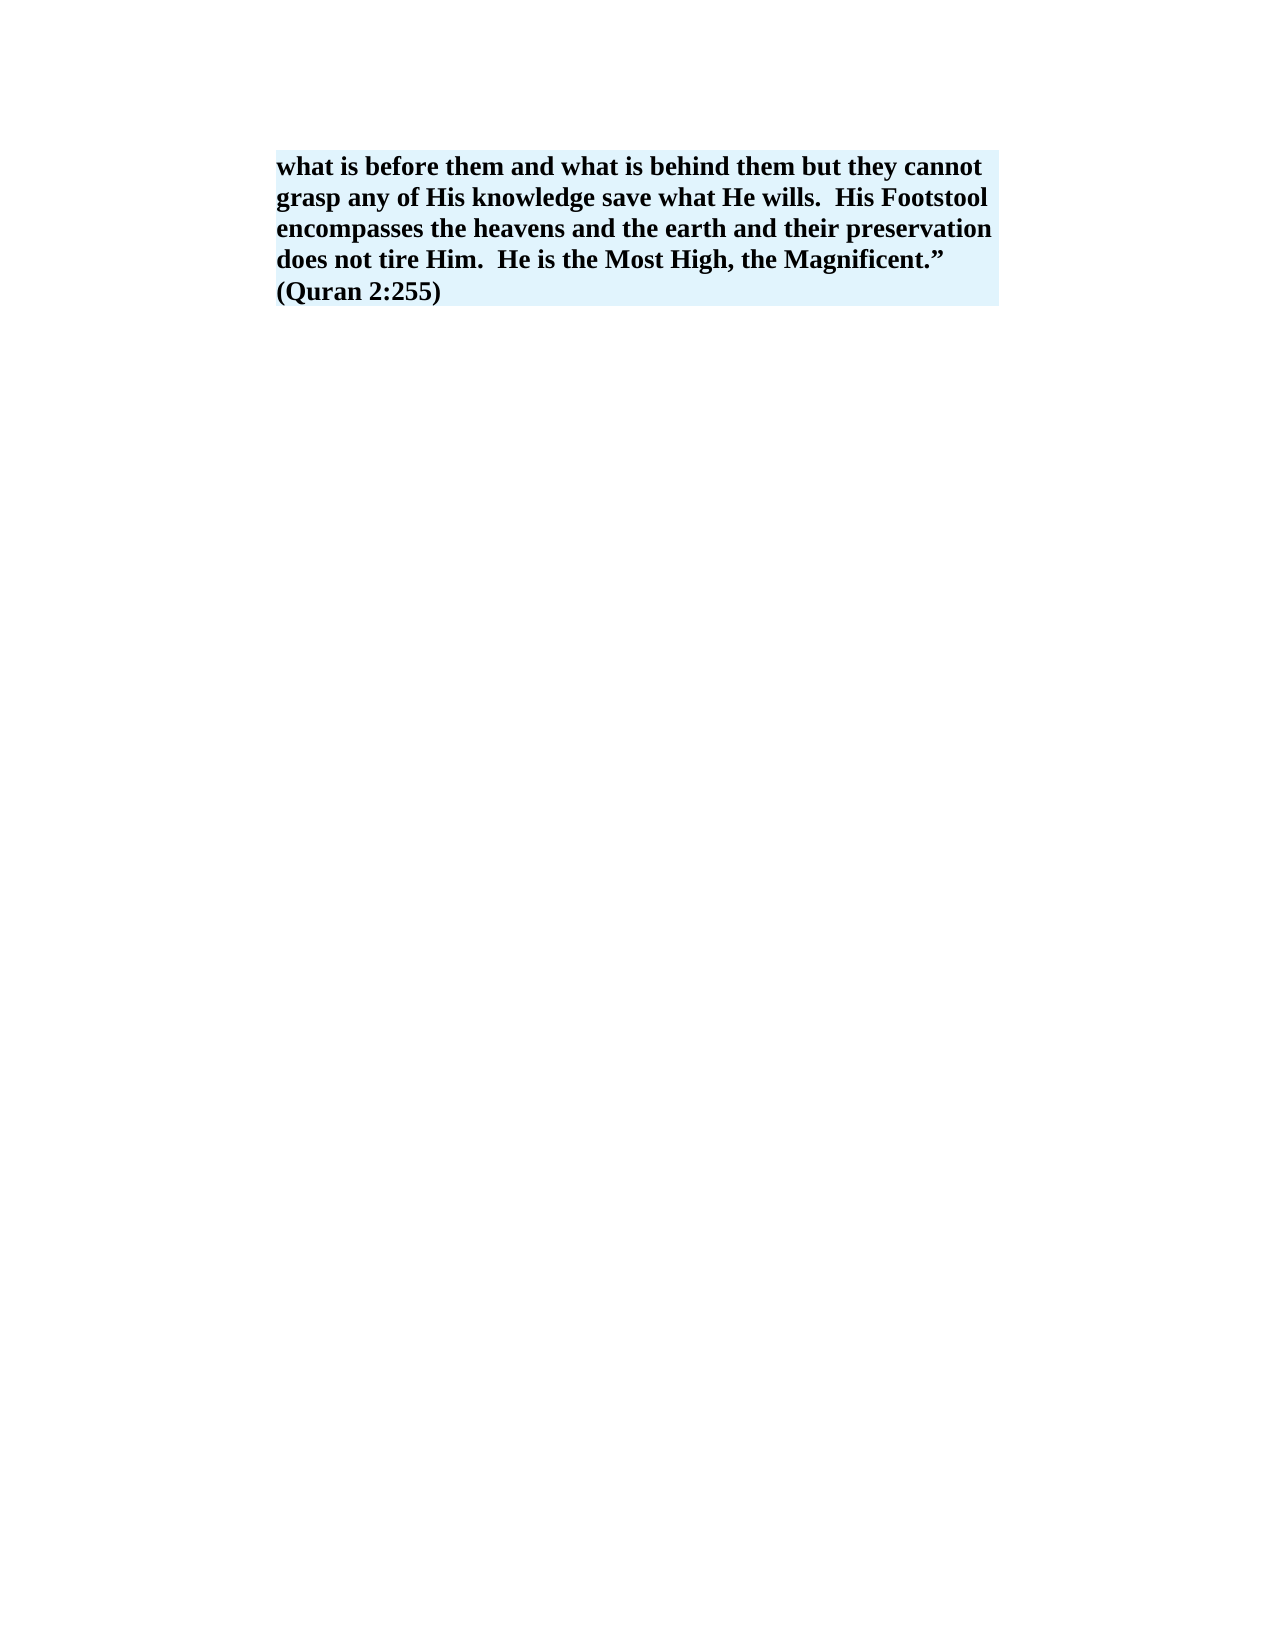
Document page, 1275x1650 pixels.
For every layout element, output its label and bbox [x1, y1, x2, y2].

text [276, 150, 999, 306]
